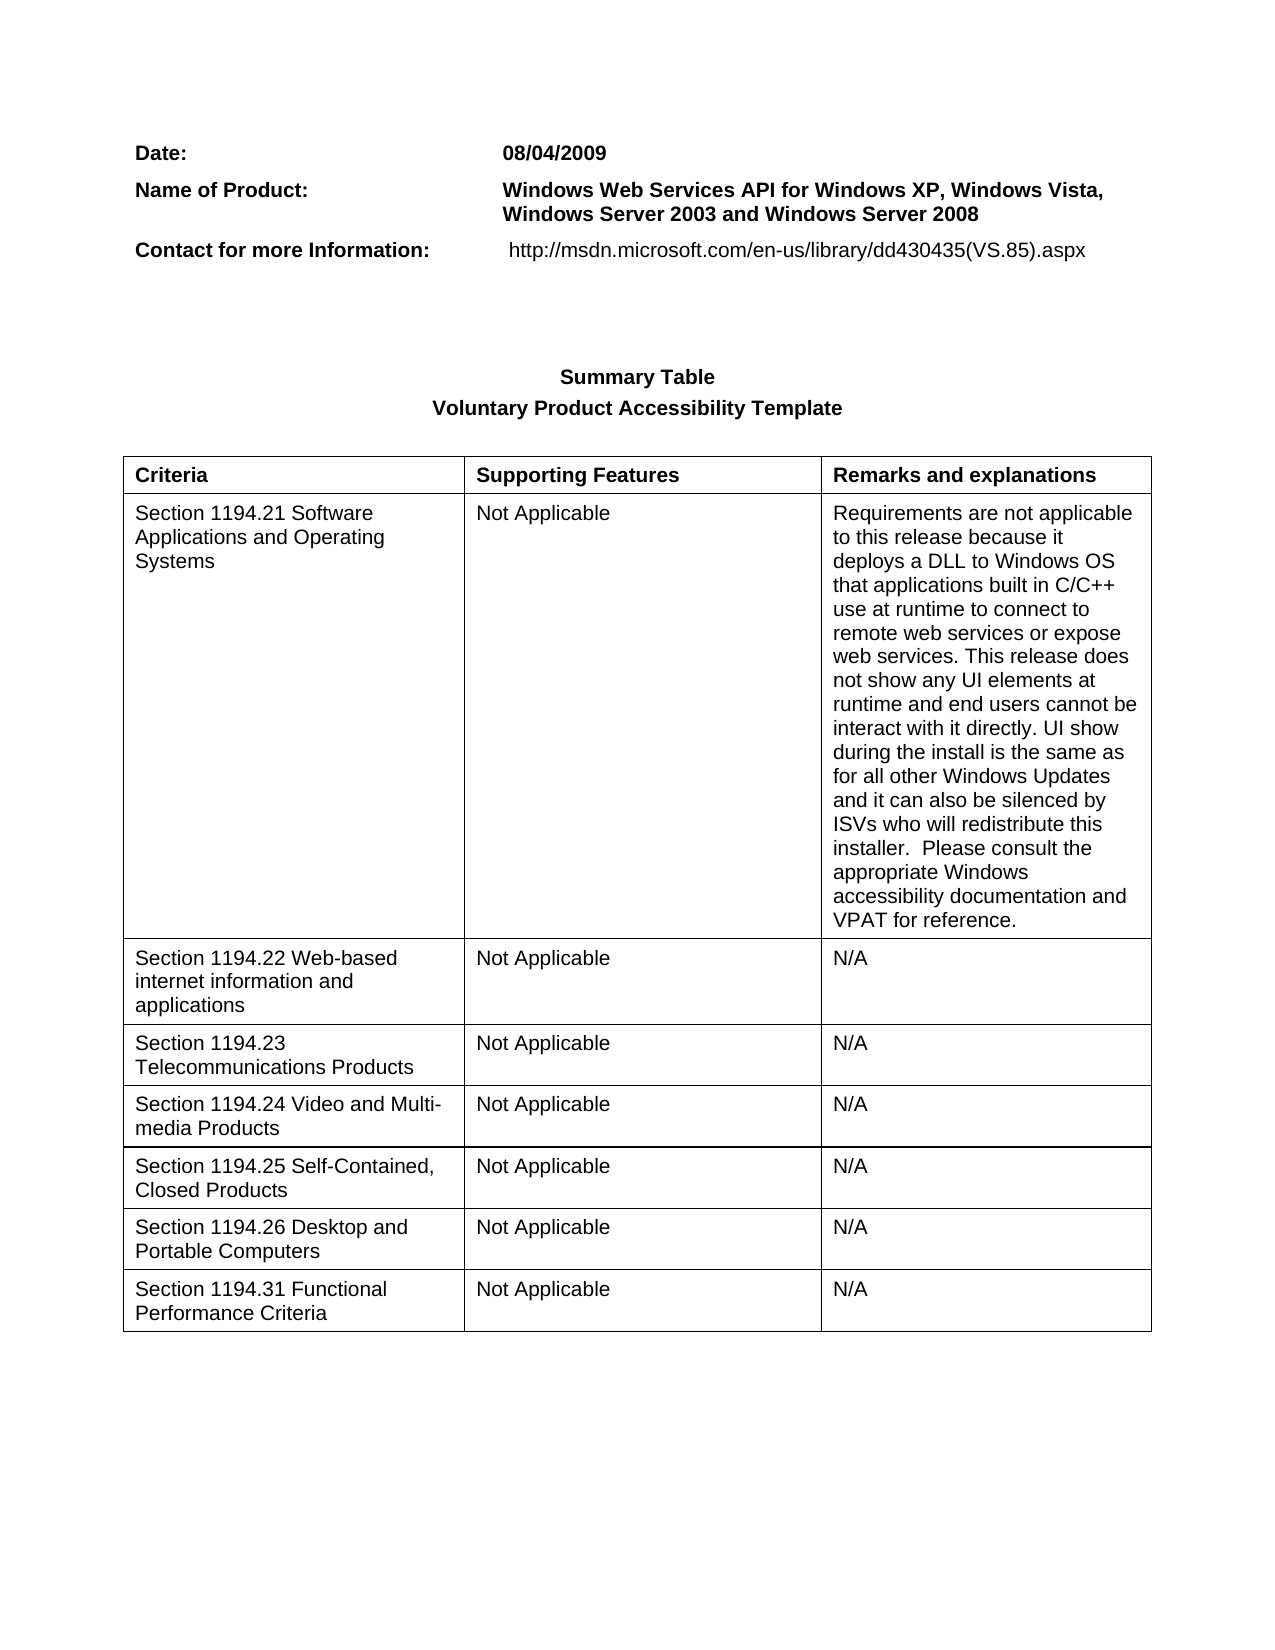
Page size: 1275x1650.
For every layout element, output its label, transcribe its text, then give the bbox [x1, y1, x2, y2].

table_cell Not Applicable [465, 494, 821, 938]
table_cell Section 1194.26 Desktop and Portable Computers [124, 1209, 464, 1269]
table_cell Section 1194.25 Self-Contained, Closed Products [124, 1148, 464, 1208]
table_header 08/04/2009 [491, 135, 1138, 171]
table_cell Not Applicable [465, 1209, 821, 1269]
text Summary Table [135, 365, 1140, 389]
table_cell Not Applicable [465, 1086, 821, 1146]
text Voluntary Product Accessibility Template [135, 395, 1140, 419]
table_cell Section 1194.21 Software Applications and Operating Systems [124, 494, 464, 938]
table_cell N/A [822, 1148, 1151, 1208]
table_header Criteria [124, 457, 464, 493]
table_cell N/A [822, 939, 1151, 1023]
table_cell N/A [822, 1086, 1151, 1146]
table_cell Section 1194.22 Web-based internet information and applications [124, 939, 464, 1023]
table_cell Section 1194.31 Functional Performance Criteria [124, 1270, 464, 1331]
table_cell Contact for more Information: [124, 232, 491, 268]
table_header Date: [124, 135, 491, 171]
table_cell Section 1194.24 Video and Multi-media Products [124, 1086, 464, 1146]
table_cell Name of Product: [124, 171, 491, 232]
table_cell http://msdn.microsoft.com/en-us/library/dd430435(VS.85).aspx [491, 232, 1138, 268]
table_cell Not Applicable [465, 1270, 821, 1331]
table_header Supporting Features [465, 457, 821, 493]
table_cell Requirements are not applicable to this release because it deploys a DLL to Windows OS that applications built in C/C++ use at runtime to connect to remote web services or expose web services. This release does not show any UI elements at runtime and end users cannot be interact with it directly. UI show during the install is the same as for all other Windows Updates and it can also be silenced by ISVs who will redistribute this installer. Please consult the appropriate Windows accessibility documentation and VPAT for reference. [822, 494, 1151, 938]
table_cell N/A [822, 1209, 1151, 1269]
table_cell Section 1194.23 Telecommunications Products [124, 1025, 464, 1085]
table_cell Not Applicable [465, 1148, 821, 1208]
table_cell N/A [822, 1025, 1151, 1085]
table_cell N/A [822, 1270, 1151, 1331]
table_header Remarks and explanations [822, 457, 1151, 493]
table_cell Not Applicable [465, 939, 821, 1023]
table_cell Windows Web Services API for Windows XP, Windows Vista, Windows Server 2003 and Windows Server 2008 [491, 171, 1138, 232]
table_cell Not Applicable [465, 1025, 821, 1085]
